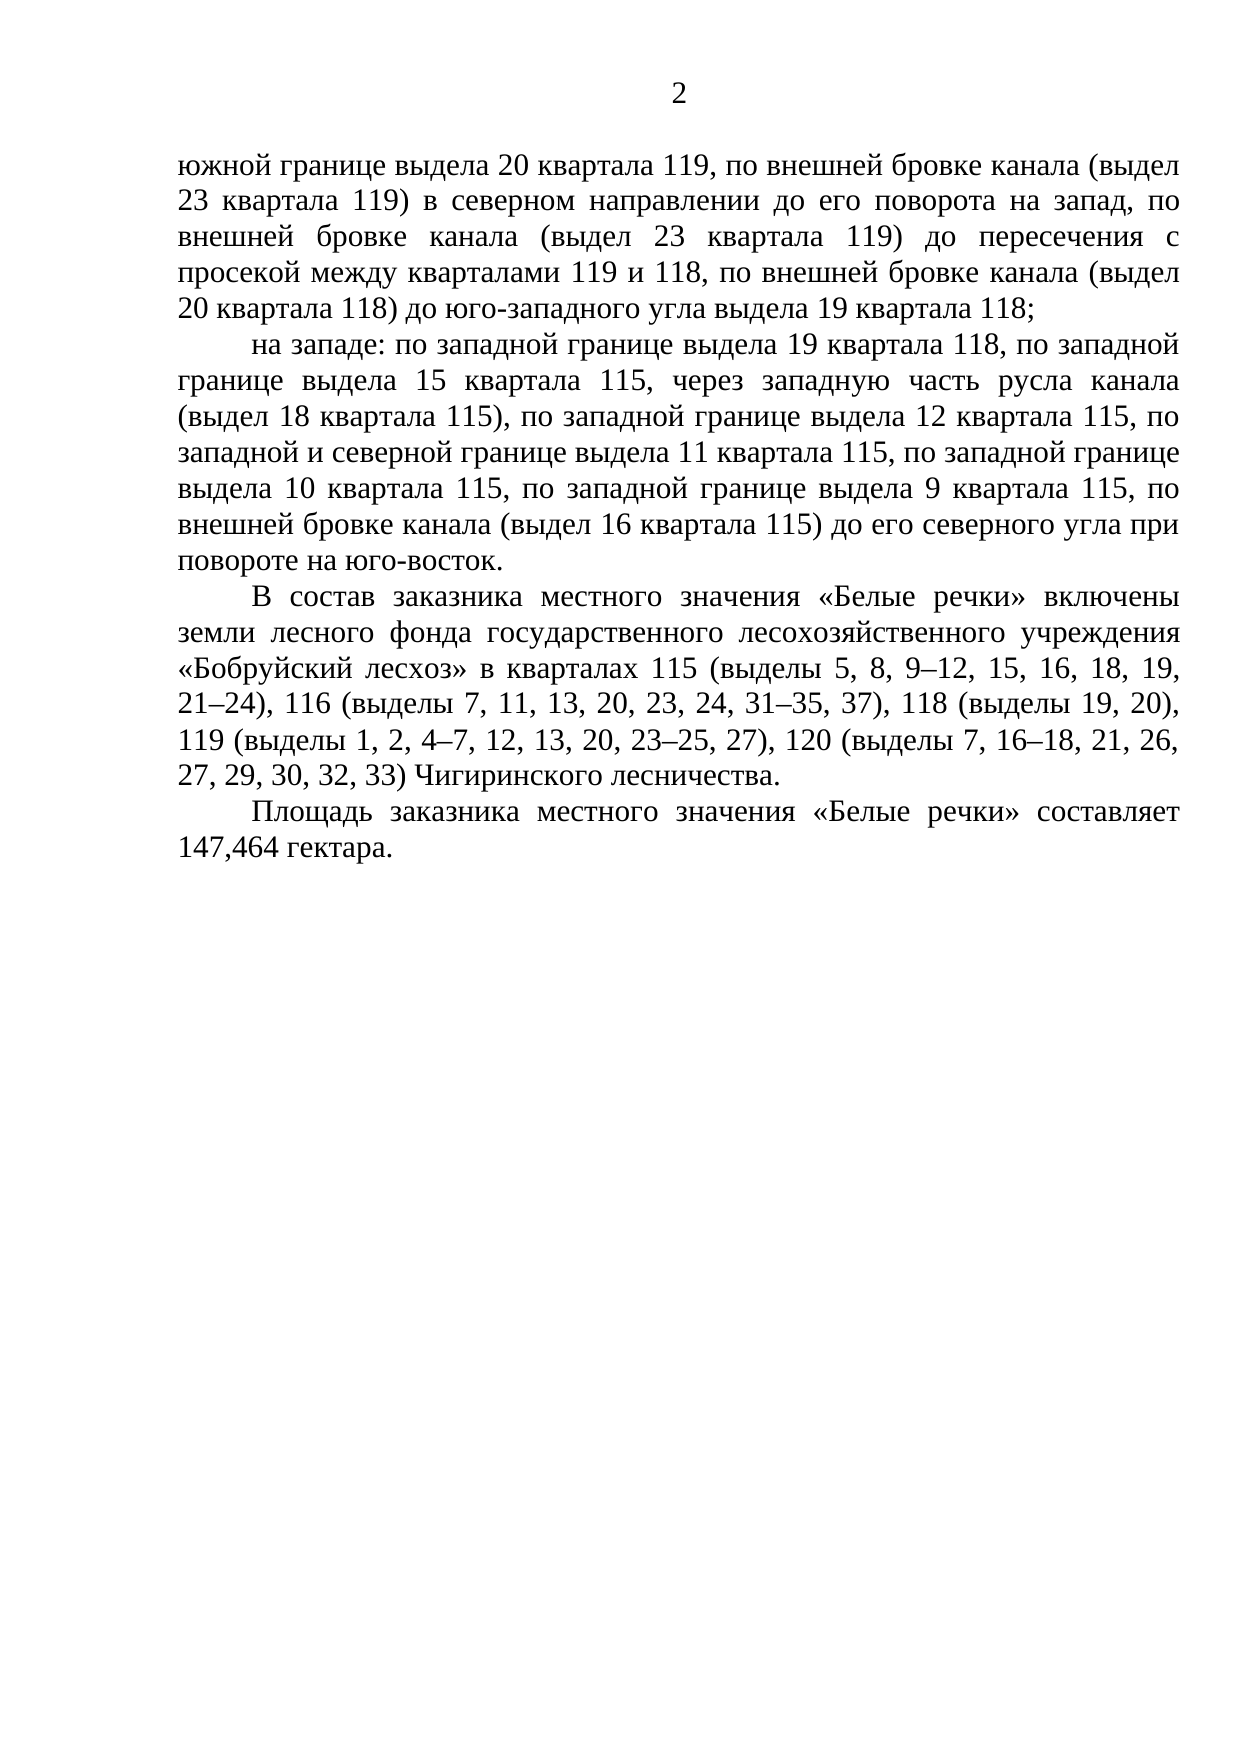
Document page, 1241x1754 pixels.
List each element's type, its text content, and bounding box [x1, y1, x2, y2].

text Площадь заказника местного значения «Белые речки» составляет 147,464 гектара. [177, 793, 1181, 864]
text на западе: по западной границе выдела 19 квартала 118, по западной границе выдела 15 квартала 115, через западную часть русла канала (выдел 18 квартала 115), по западной границе выдела 12 квартала 115, по западной и северной границе выдела 11 квартала 115, по западной границе выдела 10 квартала 115, по западной границе выдела 9 квартала 115, по внешней бровке канала (выдел 16 квартала 115) до его северного угла при повороте на юго-восток. [177, 325, 1181, 577]
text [177, 146, 1181, 325]
text В состав заказника местного значения «Белые речки» включены земли лесного фонда государственного лесохозяйственного учреждения «Бобруйский лесхоз» в кварталах 115 (выделы 5, 8, 9–12, 15, 16, 18, 19, 21–24), 116 (выделы 7, 11, 13, 20, 23, 24, 31–35, 37), 118 (выделы 19, 20), 119 (выделы 1, 2, 4–7, 12, 13, 20, 23–25, 27), 120 (выделы 7, 16–18, 21, 26, 27, 29, 30, 32, 33) Чигиринского лесничества. [177, 577, 1181, 793]
